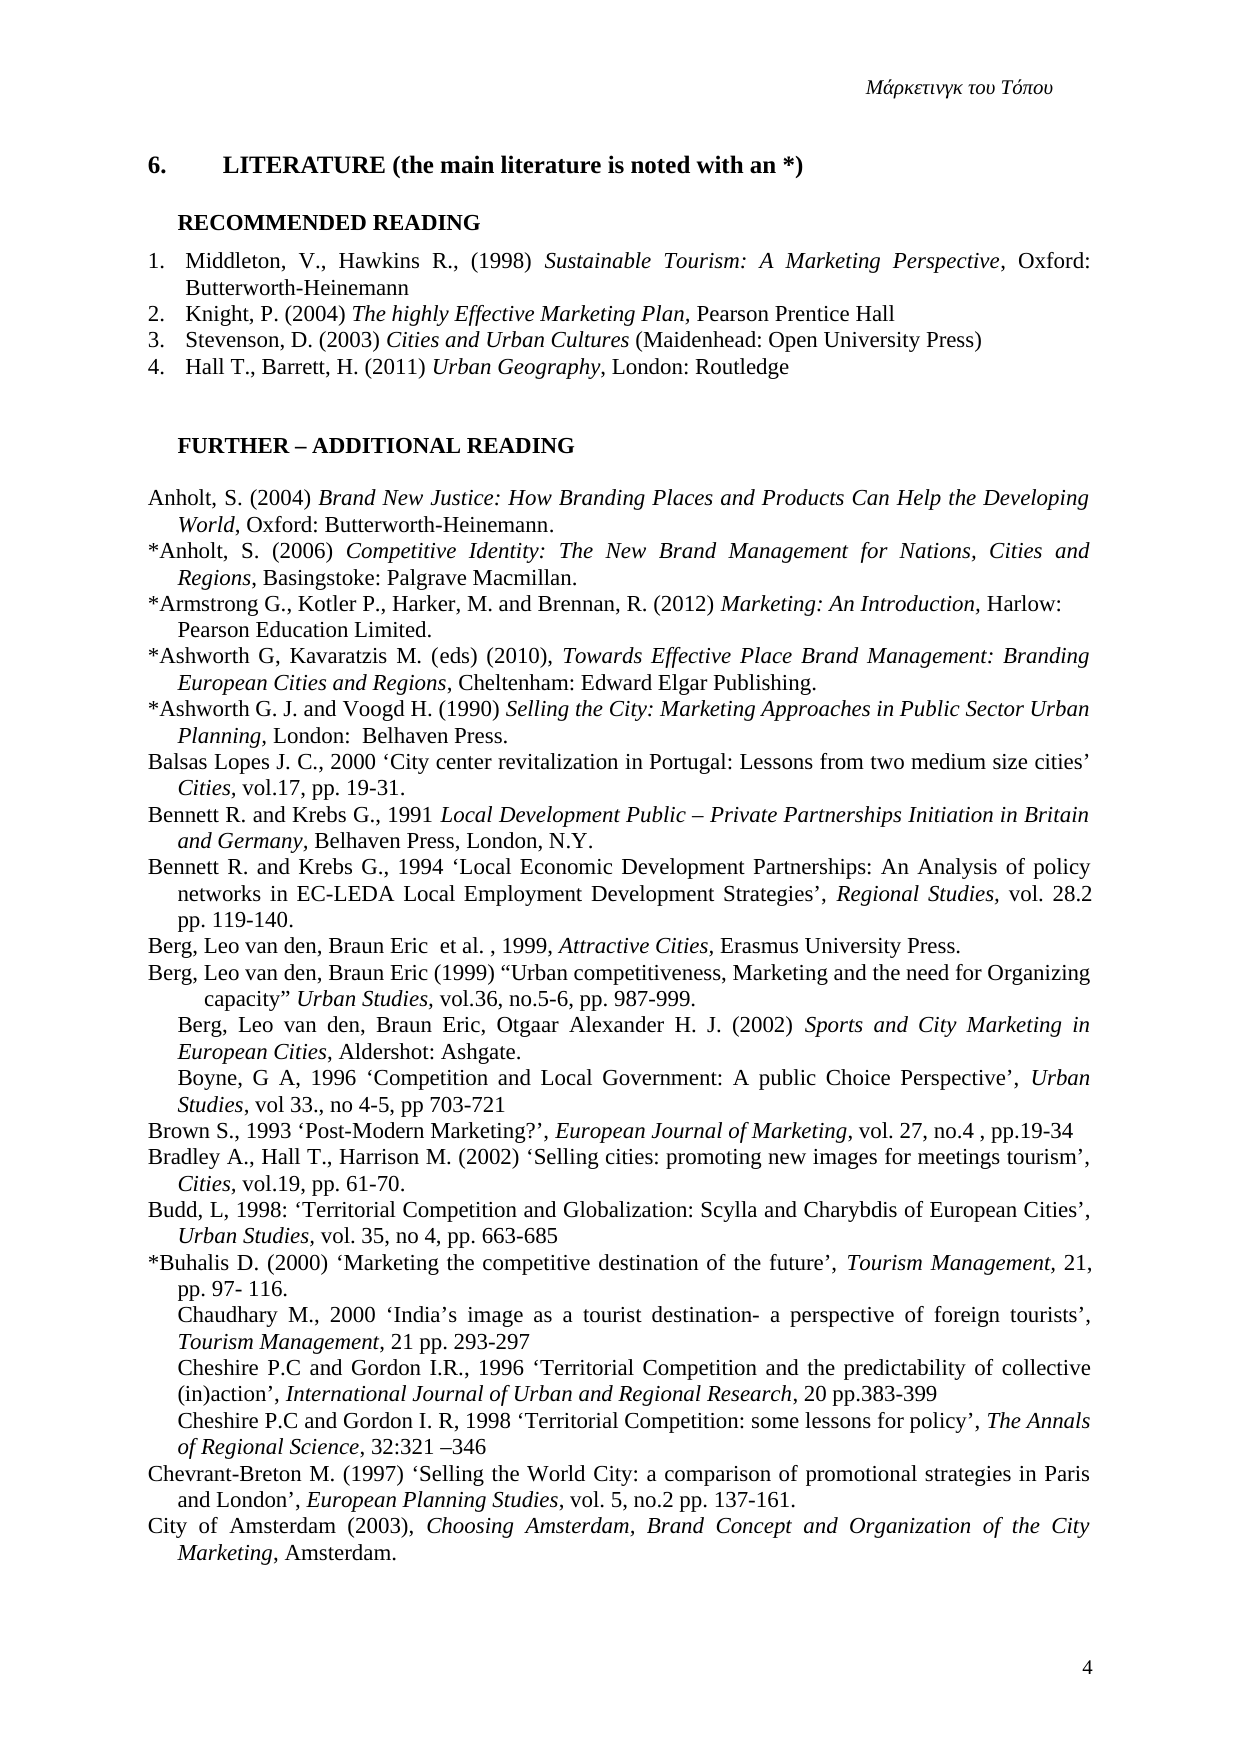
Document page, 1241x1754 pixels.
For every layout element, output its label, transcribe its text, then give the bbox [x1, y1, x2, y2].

text Anholt, S. (2004) Brand New Justice: How Branding Places and Products Can Help the Developing World, Oxford: Butterworth-Heinemann. [148, 484, 1092, 537]
list Middleton, V., Hawkins R., (1998) Sustainable Tourism: A Marketing Perspective, Oxford: Butterworth-Heinemann [148, 247, 1091, 300]
list Stevenson, D. (2003) Cities and Urban Cultures (Maidenhead: Open University Press) [148, 326, 1092, 353]
text Bennett R. and Krebs G., 1994 ‘Local Economic Development Partnerships: An Analysis of policy networks in EC-LEDA Local Employment Development Strategies’, Regional Studies, vol. 28.2 pp. 119-140. [148, 853, 1092, 932]
text Brοwn S., 1993 ‘Post-Modern Marketing?’, European Journal of Marketing, vol. 27, no.4 , pp.19-34 [148, 1117, 1092, 1143]
list Cheshire P.C and Gordon I. R, 1998 ‘Territorial Competition: some lessons for policy’, The Annals of Regional Science, 32:321 –346 [148, 1407, 1092, 1459]
text Berg, Leo van den, Braun Eric et al. , 1999, Attractive Cities, Erasmus University Press. [148, 932, 1092, 959]
list Boyne, G A, 1996 ‘Competition and Local Government: A public Choice Perspective’, Urban Studies, vol 33., no 4-5, pp 703-721 [148, 1064, 1092, 1117]
text Balsas Lopes J. C., 2000 ‘City center revitalization in Portugal: Lessons from two medium size cities’ Cities, vol.17, pp. 19-31. [148, 748, 1092, 801]
text Budd, L, 1998: ‘Territorial Competition and Globalization: Scylla and Charybdis of European Cities’, Urban Studies, vol. 35, no 4, pp. 663-685 [148, 1196, 1092, 1249]
text Berg, Leo van den, Braun Eric (1999) “Urban competitiveness, Marketing and the need for Organizing capacity” Urban Studies, vol.36, no.5-6, pp. 987-999. [148, 959, 1092, 1012]
list Hall T., Barrett, H. (2011) Urban Geography, London: Routledge [148, 353, 1092, 379]
text *Anholt, S. (2006) Competitive Identity: The New Brand Management for Nations, Cities and Regions, Basingstoke: Palgrave Macmillan. [148, 537, 1092, 590]
text *Ashworth G. J. and Voogd H. (1990) Selling the City: Marketing Approaches in Public Sector Urban Planning, London: Belhaven Press. [148, 695, 1092, 748]
subtitle 6. LITERATURE (the main literature is noted with an *) [148, 150, 1092, 179]
text Bradley A., Hall T., Harrison M. (2002) ‘Selling cities: promoting new images for meetings tourism’, Cities, vol.19, pp. 61-70. [148, 1143, 1092, 1196]
text FURTHER – ADDITIONAL READING [177, 432, 1092, 458]
list Knight, P. (2004) The highly Effective Marketing Plan, Pearson Prentice Hall [148, 300, 1092, 326]
text *Buhalis D. (2000) ‘Marketing the competitive destination of the future’, Tourism Management, 21, pp. 97- 116. [148, 1249, 1092, 1301]
list Cheshire P.C and Gordon I.R., 1996 ‘Territorial Competition and the predictability of collective (in)action’, International Journal of Urban and Regional Research, 20 pp.383-399 [148, 1354, 1092, 1407]
text *Ashworth G, Kavaratzis M. (eds) (2010), Towards Effective Place Brand Management: Branding European Cities and Regions, Cheltenham: Edward Elgar Publishing. [148, 643, 1092, 695]
text *Armstrong G., Kotler P., Harker, M. and Brennan, R. (2012) Marketing: An Introduction, Harlow: Pearson Education Limited. [148, 590, 1092, 643]
subtitle RECOMMENDED READING [177, 209, 1092, 236]
list Chaudhary M., 2000 ‘India’s image as a tourist destination- a perspective of foreign tourists’, Tourism Management, 21 pp. 293-297 [148, 1301, 1092, 1354]
text Bennett R. and Krebs G., 1991 Local Development Public – Private Partnerships Initiation in Britain and Germany, Belhaven Press, London, N.Y. [148, 801, 1092, 853]
list Berg, Leo van den, Braun Eric, Otgaar Alexander H. J. (2002) Sports and City Marketing in European Cities, Aldershot: Ashgate. [148, 1012, 1092, 1064]
text City of Amsterdam (2003), Choosing Amsterdam, Brand Concept and Organization of the City Marketing, Amsterdam. [148, 1512, 1092, 1565]
text Chevrant-Breton M. (1997) ‘Selling the World City: a comparison of promotional strategies in Paris and London’, European Planning Studies, vol. 5, no.2 pp. 137-161. [148, 1459, 1092, 1512]
